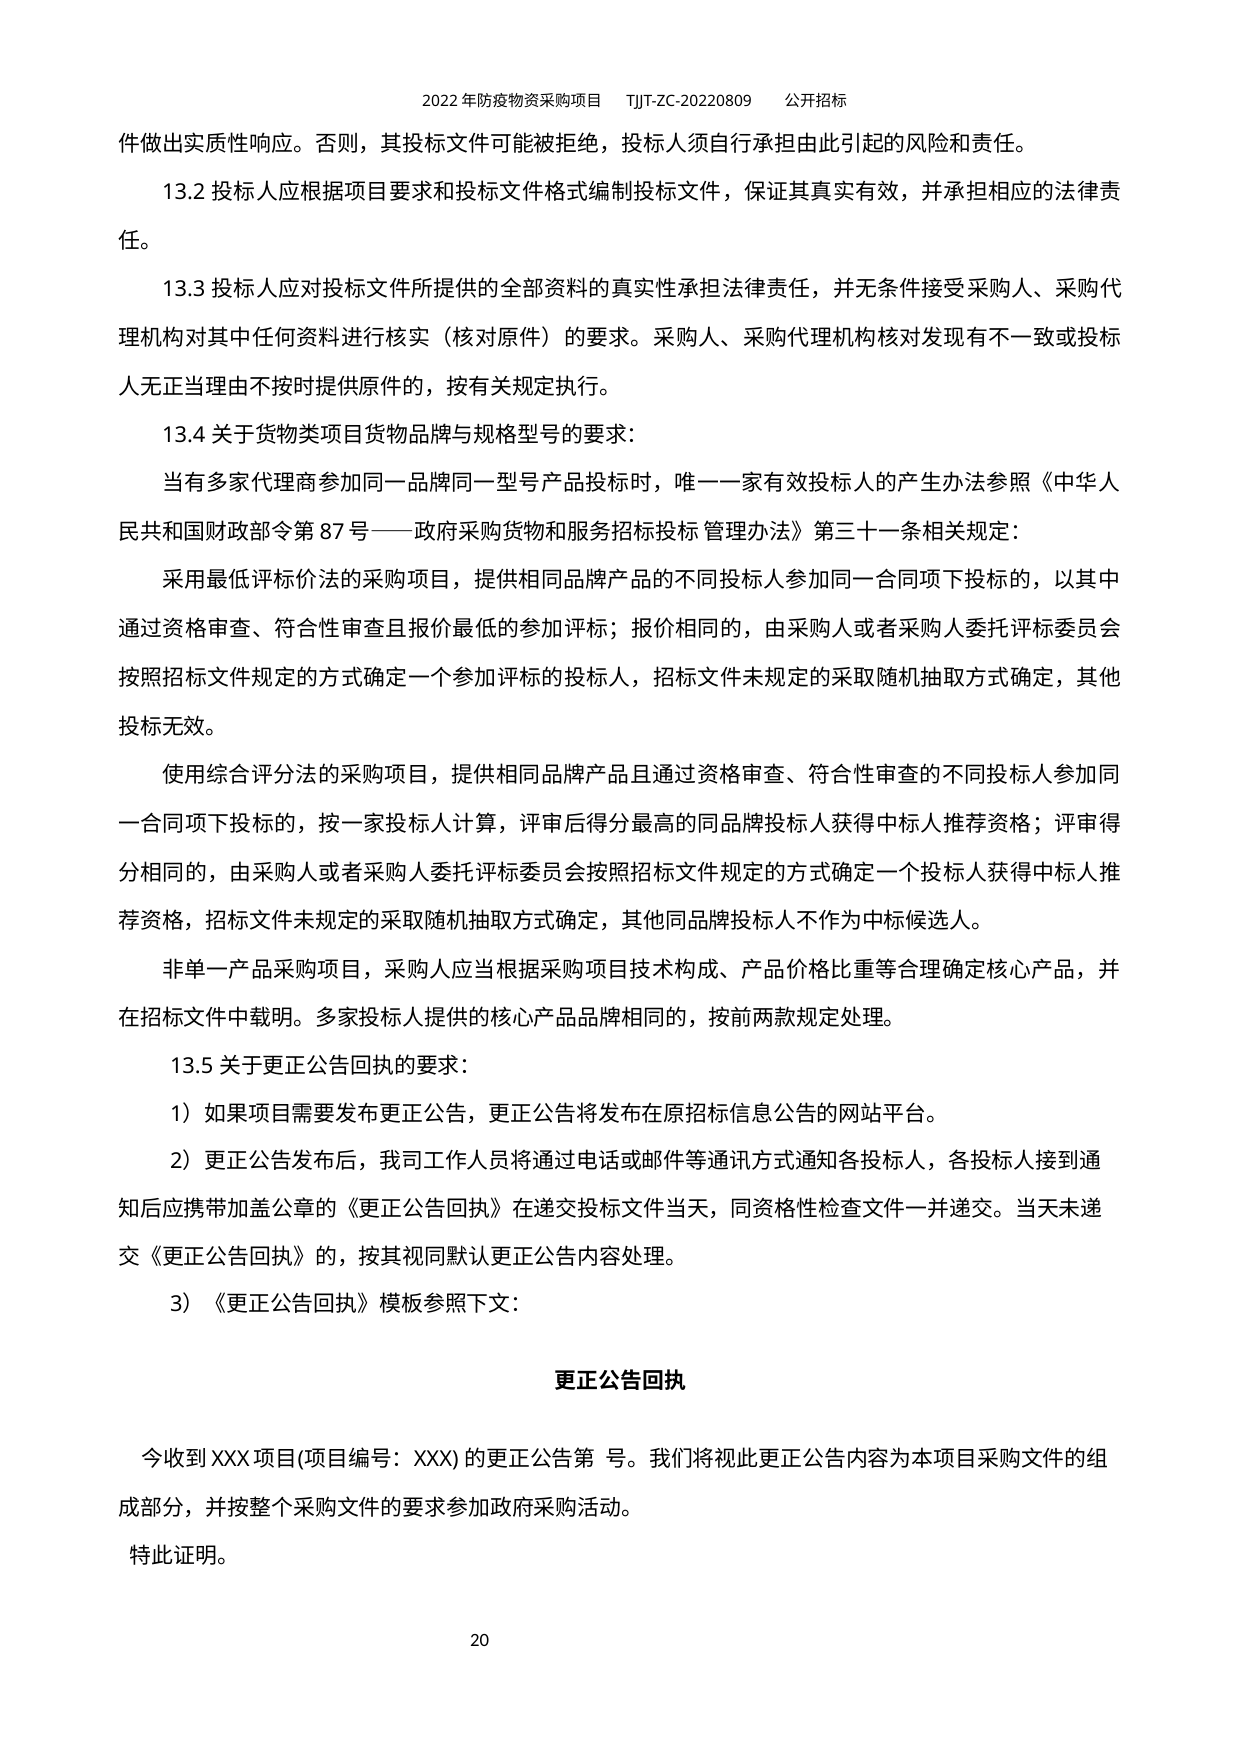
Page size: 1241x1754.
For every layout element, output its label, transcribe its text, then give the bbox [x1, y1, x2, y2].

list 如果项目需要发布更正公告，更正公告将发布在原招标信息公告的网站平台。 [118, 1096, 1122, 1128]
text 采用最低评标价法的采购项目，提供相同品牌产品的不同投标人参加同一合同项下投标的，以其中通过资格审查、符合性审查且报价最低的参加评标；报价相同的，由采购人或者采购人委托评标委员会按照招标文件规定的方式确定一个参加评标的投标人，招标文件未规定的采取随机抽取方式确定，其他投标无效。 [118, 562, 1122, 741]
text 今收到XXX项目(项目编号：XXX) 的更正公告第 号。我们将视此更正公告内容为本项目采购文件的组成部分，并按整个采购文件的要求参加政府采购活动。 [118, 1440, 1122, 1522]
text 当有多家代理商参加同一品牌同一型号产品投标时，唯一一家有效投标人的产生办法参照《中华人民共和国财政部令第87号——政府采购货物和服务招标投标 管理办法》第三十一条相关规定： [118, 465, 1122, 546]
text 更正公告回执 [118, 1363, 1122, 1395]
text 13.2 投标人应根据项目要求和投标文件格式编制投标文件，保证其真实有效，并承担相应的法律责任。 [118, 174, 1122, 255]
text 13.5 关于更正公告回执的要求： [118, 1048, 1122, 1080]
text 13.4 关于货物类项目货物品牌与规格型号的要求： [118, 417, 1122, 449]
list 更正公告发布后，我司工作人员将通过电话或邮件等通讯方式通知各投标人，各投标人接到通知后应携带加盖公章的《更正公告回执》在递交投标文件当天，同资格性检查文件一并递交。当天未递交《更正公告回执》的，按其视同默认更正公告内容处理。 [118, 1143, 1122, 1270]
list 《更正公告回执》模板参照下文： [118, 1286, 1122, 1318]
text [118, 125, 1122, 158]
text 特此证明。 [118, 1537, 1122, 1570]
text 13.3 投标人应对投标文件所提供的全部资料的真实性承担法律责任，并无条件接受采购人、采购代理机构对其中任何资料进行核实（核对原件）的要求。采购人、采购代理机构核对发现有不一致或投标人无正当理由不按时提供原件的，按有关规定执行。 [118, 271, 1122, 401]
text 非单一产品采购项目，采购人应当根据采购项目技术构成、产品价格比重等合理确定核心产品，并在招标文件中载明。多家投标人提供的核心产品品牌相同的，按前两款规定处理。 [118, 951, 1122, 1032]
text 使用综合评分法的采购项目，提供相同品牌产品且通过资格审查、符合性审查的不同投标人参加同一合同项下投标的，按一家投标人计算，评审后得分最高的同品牌投标人获得中标人推荐资格；评审得分相同的，由采购人或者采购人委托评标委员会按照招标文件规定的方式确定一个投标人获得中标人推荐资格，招标文件未规定的采取随机抽取方式确定，其他同品牌投标人不作为中标候选人。 [118, 757, 1122, 935]
